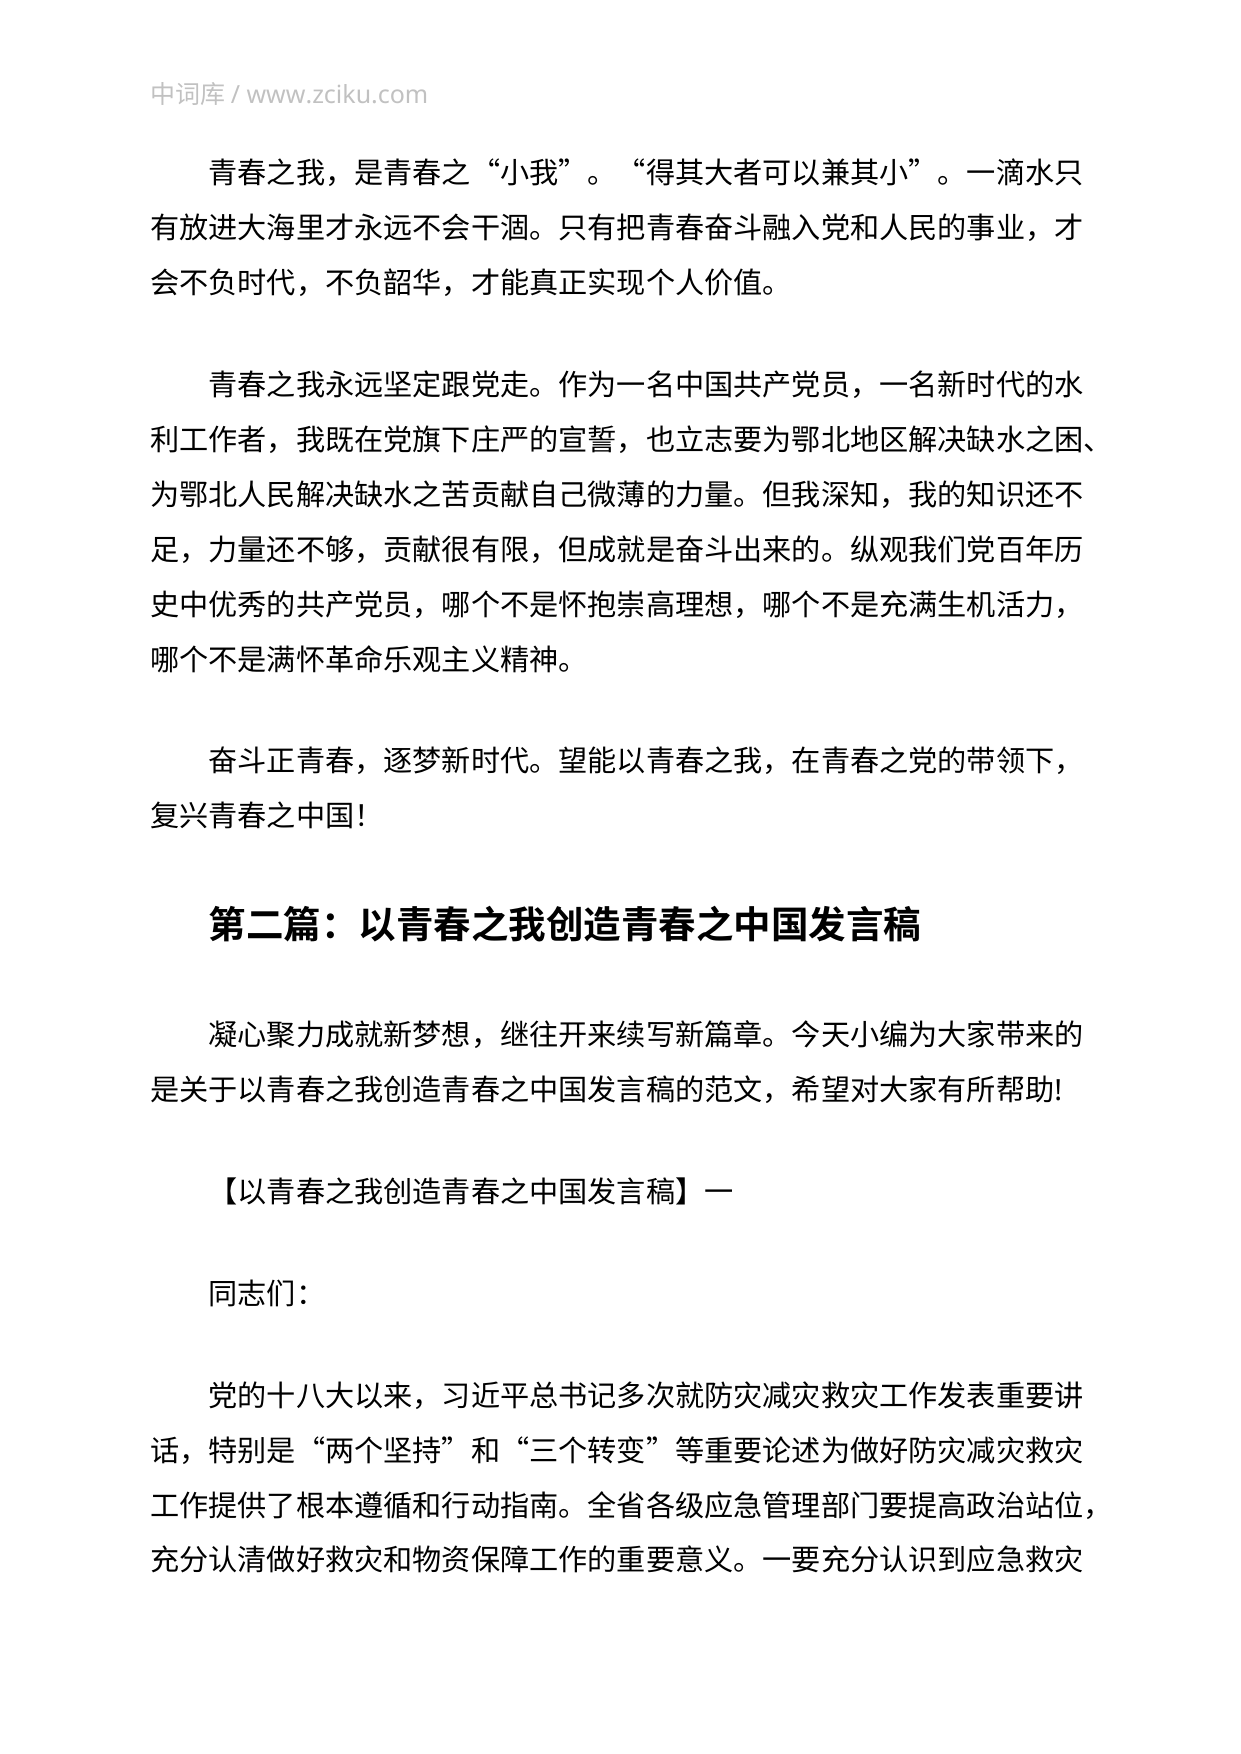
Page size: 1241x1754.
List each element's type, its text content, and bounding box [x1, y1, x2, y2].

text 凝心聚力成就新梦想，继往开来续写新篇章。今天小编为大家带来的是关于以青春之我创造青春之中国发言稿的范文，希望对大家有所帮助! [150, 1012, 1090, 1109]
text 奋斗正青春，逐梦新时代。望能以青春之我，在青春之党的带领下，复兴青春之中国！ [150, 738, 1090, 835]
text 青春之我永远坚定跟党走。作为一名中国共产党员，一名新时代的水利工作者，我既在党旗下庄严的宣誓，也立志要为鄂北地区解决缺水之困、为鄂北人民解决缺水之苦贡献自己微薄的力量。但我深知，我的知识还不足，力量还不够，贡献很有限，但成就是奋斗出来的。纵观我们党百年历史中优秀的共产党员，哪个不是怀抱崇高理想，哪个不是充满生机活力，哪个不是满怀革命乐观主义精神。 [150, 362, 1090, 678]
text 同志们： [150, 1271, 1090, 1313]
text 第二篇：以青春之我创造青春之中国发言稿 [150, 894, 1090, 949]
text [150, 1372, 1090, 1579]
text 青春之我，是青春之“小我”。“得其大者可以兼其小”。一滴水只有放进大海里才永远不会干涸。只有把青春奋斗融入党和人民的事业，才会不负时代，不负韶华，才能真正实现个人价值。 [150, 150, 1090, 302]
text 【以青春之我创造青春之中国发言稿】一 [150, 1169, 1090, 1211]
